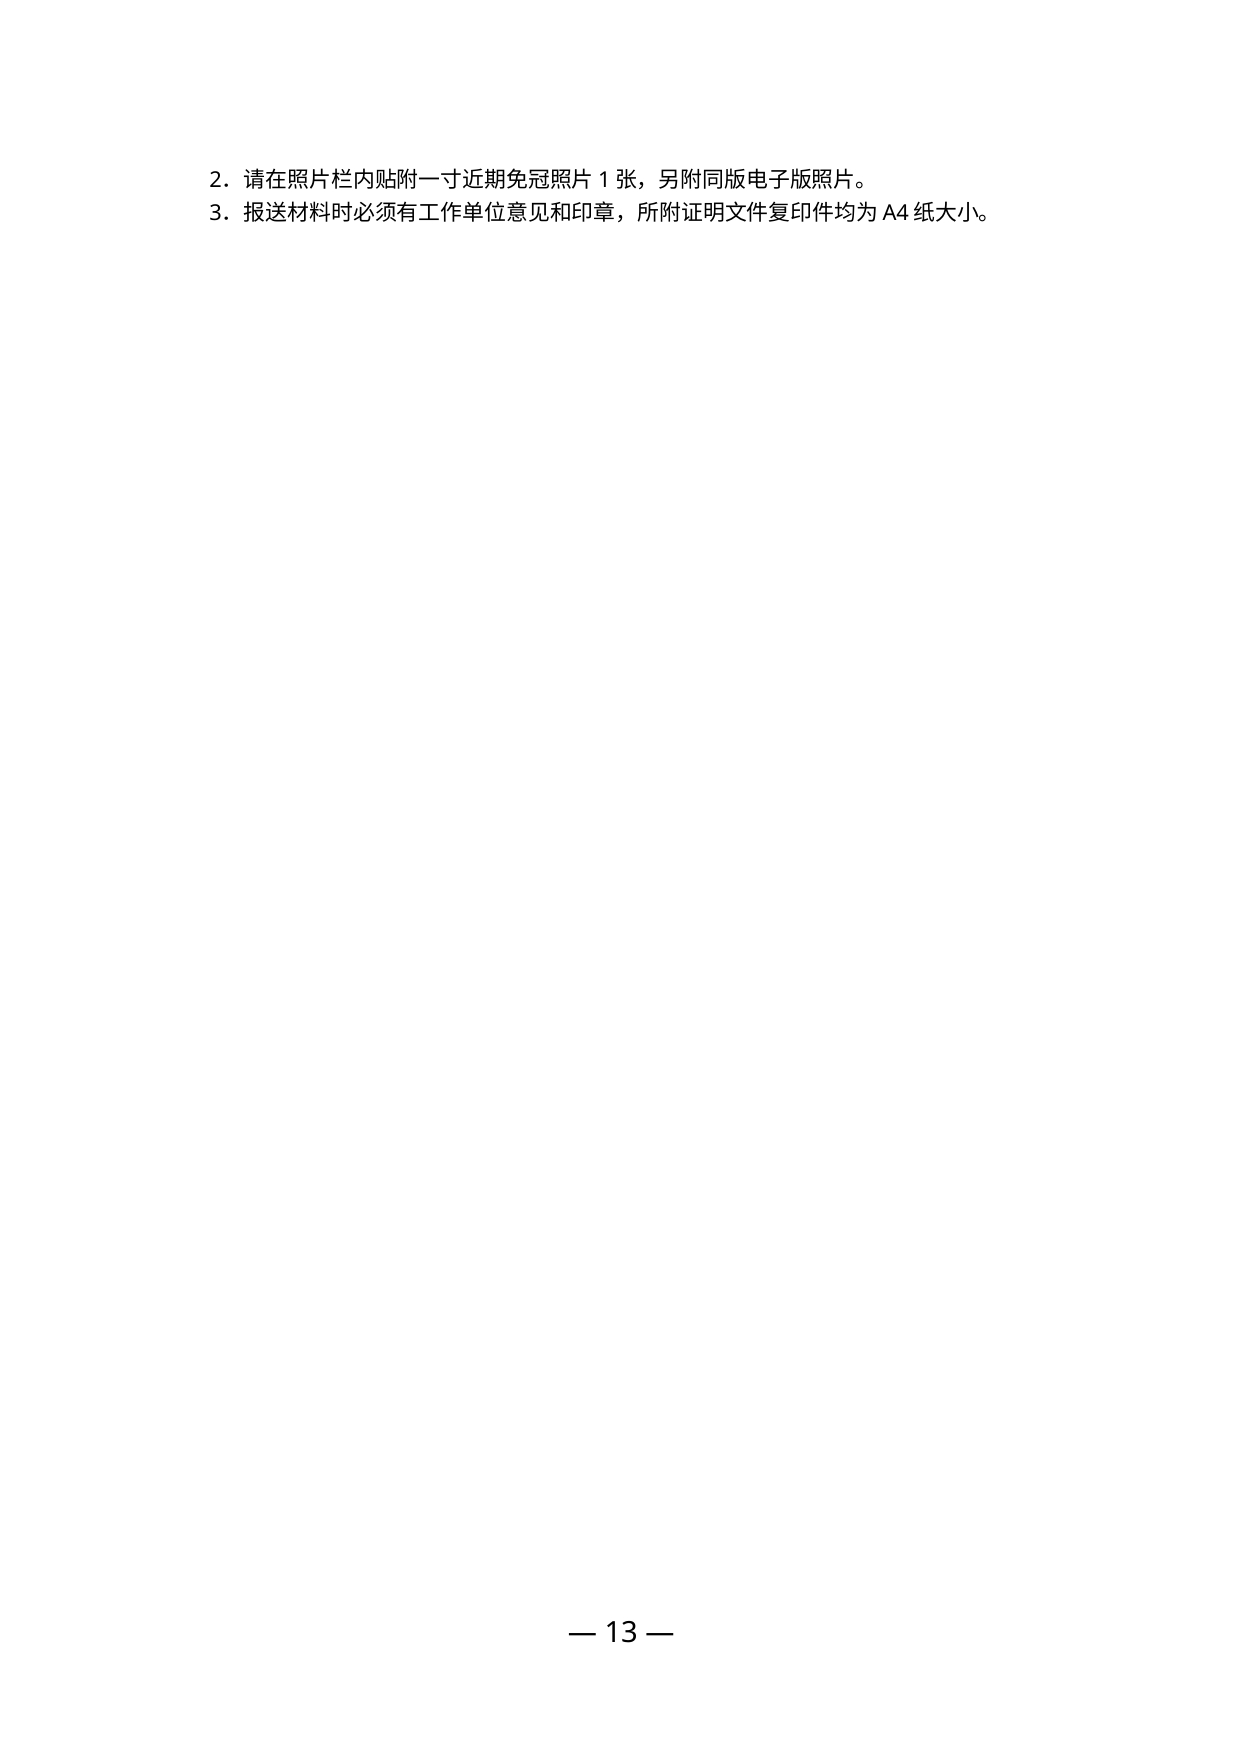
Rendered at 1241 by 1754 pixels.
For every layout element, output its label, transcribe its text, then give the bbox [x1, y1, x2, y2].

text 2．请在照片栏内贴附一寸近期免冠照片1张，另附同版电子版照片。 [165, 162, 1098, 194]
text 3．报送材料时必须有工作单位意见和印章，所附证明文件复印件均为A4纸大小。 [165, 194, 1098, 227]
